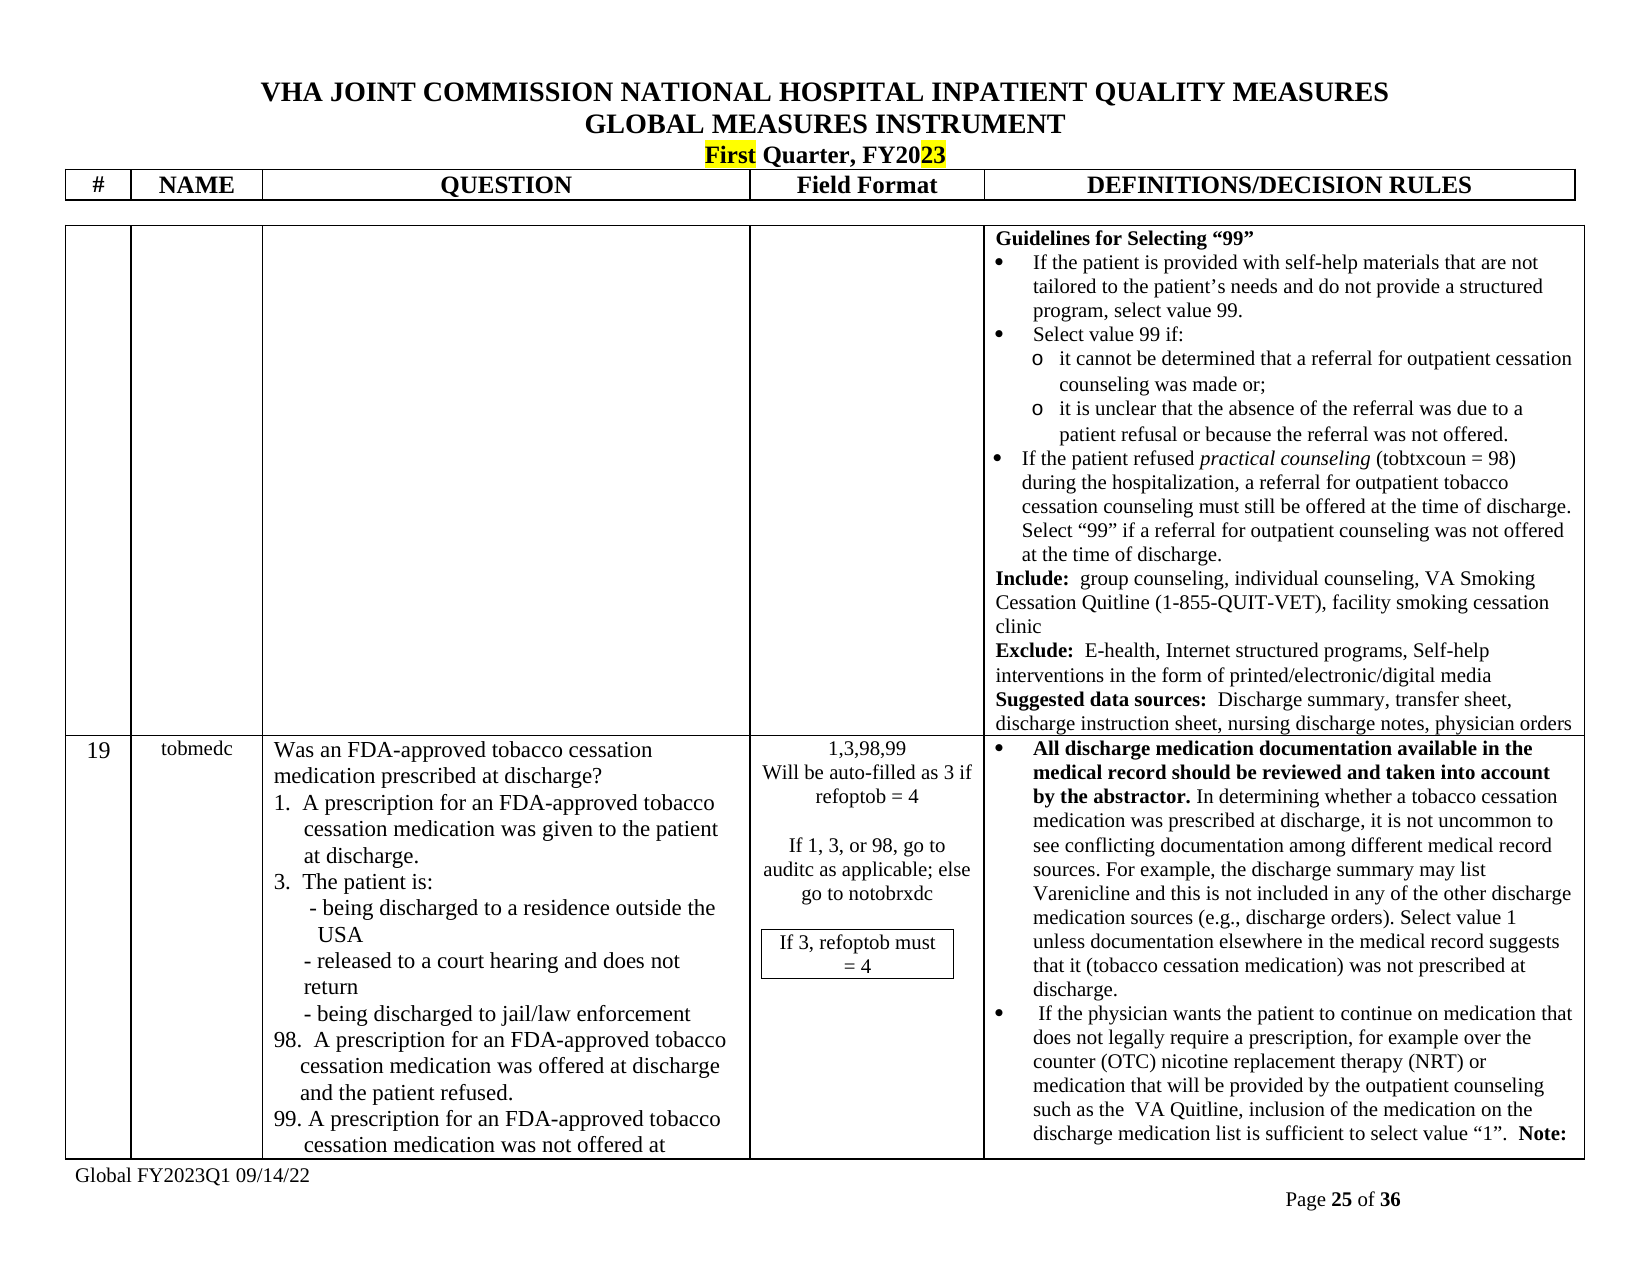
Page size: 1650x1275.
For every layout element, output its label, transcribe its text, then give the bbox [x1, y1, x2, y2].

table_cell Guidelines for Selecting “99” If the patient is provided with self-help materials that are not tailored to the patient’s needs and do not provide a structured program, select value 99. Select value 99 if: it cannot be determined that a referral for outpatient cessation counseling was made or; it is unclear that the absence of the referral was due to a patient refusal or because the referral was not offered. If the patient refused practical counseling (tobtxcoun = 98) during the hospitalization, a referral for outpatient tobacco cessation counseling must still be offered at the time of discharge. Select “99” if a referral for outpatient counseling was not offered at the time of discharge. Include: group counseling, individual counseling, VA Smoking Cessation Quitline (1-855-QUIT-VET), facility smoking cessation clinic Exclude: E-health, Internet structured programs, Self-help interventions in the form of printed/electronic/digital media Suggested data sources: Discharge summary, transfer sheet, discharge instruction sheet, nursing discharge notes, physician orders [985, 226, 1584, 735]
table_cell 19 [66, 736, 130, 1158]
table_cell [751, 736, 983, 1158]
table_cell [132, 226, 262, 735]
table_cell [263, 736, 749, 1158]
table_cell [66, 226, 130, 735]
table_cell [751, 226, 983, 735]
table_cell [985, 736, 1584, 1158]
table_cell tobmedc [132, 736, 262, 1158]
table_cell [263, 226, 749, 735]
